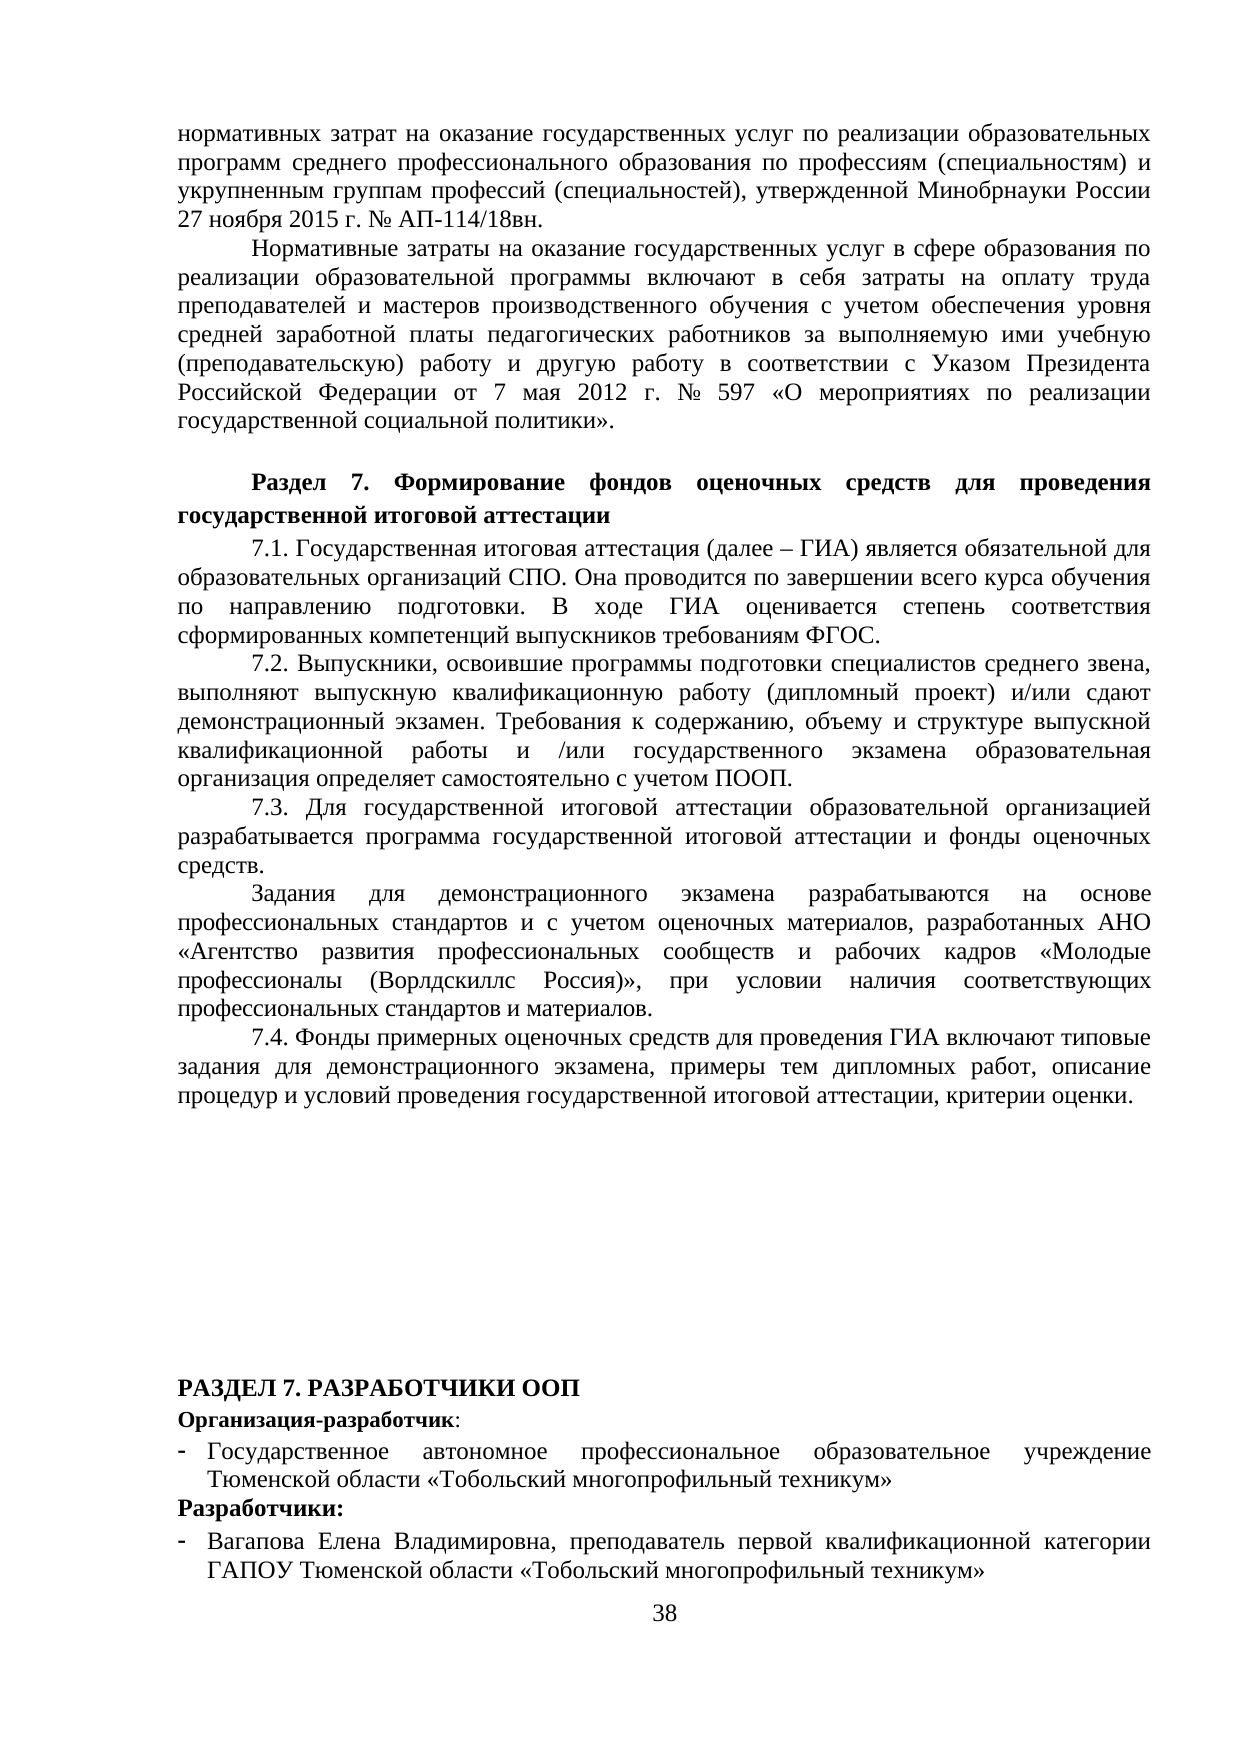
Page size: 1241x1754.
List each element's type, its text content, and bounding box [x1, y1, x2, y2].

text 7.4. Фонды примерных оценочных средств для проведения ГИА включают типовые задания для демонстрационного экзамена, примеры тем дипломных работ, описание процедур и условий проведения государственной итоговой аттестации, критерии оценки. [177, 1022, 1152, 1108]
list Государственное автономное профессиональное образовательное учреждение Тюменской области «Тобольский многопрофильный техникум» [177, 1436, 1152, 1493]
text Задания для демонстрационного экзамена разрабатываются на основе профессиональных стандартов и с учетом оценочных материалов, разработанных АНО «Агентство развития профессиональных сообществ и рабочих кадров «Молодые профессионалы (Ворлдскиллс Россия)», при условии наличия соответствующих профессиональных стандартов и материалов. [177, 878, 1152, 1022]
text Организация-разработчик: [177, 1406, 1152, 1432]
text 7.1. Государственная итоговая аттестация (далее – ГИА) является обязательной для образовательных организаций СПО. Она проводится по завершении всего курса обучения по направлению подготовки. В ходе ГИА оценивается степень соответствия сформированных компетенций выпускников требованиям ФГОС. [177, 533, 1152, 648]
list Вагапова Елена Владимировна, преподаватель первой квалификационной категории ГАПОУ Тюменской области «Тобольский многопрофильный техникум» [177, 1526, 1152, 1584]
text РАЗДЕЛ 7. РАЗРАБОТЧИКИ ООП [177, 1373, 1152, 1401]
text Разработчики: [177, 1493, 1152, 1522]
text Нормативные затраты на оказание государственных услуг в сфере образования по реализации образовательной программы включают в себя затраты на оплату труда преподавателей и мастеров производственного обучения с учетом обеспечения уровня средней заработной платы педагогических работников за выполняемую ими учебную (преподавательскую) работу и другую работу в соответствии с Указом Президента Российской Федерации от 7 мая 2012 г. № 597 «О мероприятиях по реализации государственной социальной политики». [177, 233, 1152, 434]
text 7.2. Выпускники, освоившие программы подготовки специалистов среднего звена, выполняют выпускную квалификационную работу (дипломный проект) и/или сдают демонстрационный экзамен. Требования к содержанию, объему и структуре выпускной квалификационной работы и /или государственного экзамена образовательная организация определяет самостоятельно с учетом ПООП. [177, 648, 1152, 792]
text Раздел 7. Формирование фондов оценочных средств для проведения государственной итоговой аттестации [177, 467, 1152, 529]
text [177, 118, 1152, 233]
text 7.3. Для государственной итоговой аттестации образовательной организацией разрабатывается программа государственной итоговой аттестации и фонды оценочных средств. [177, 792, 1152, 878]
